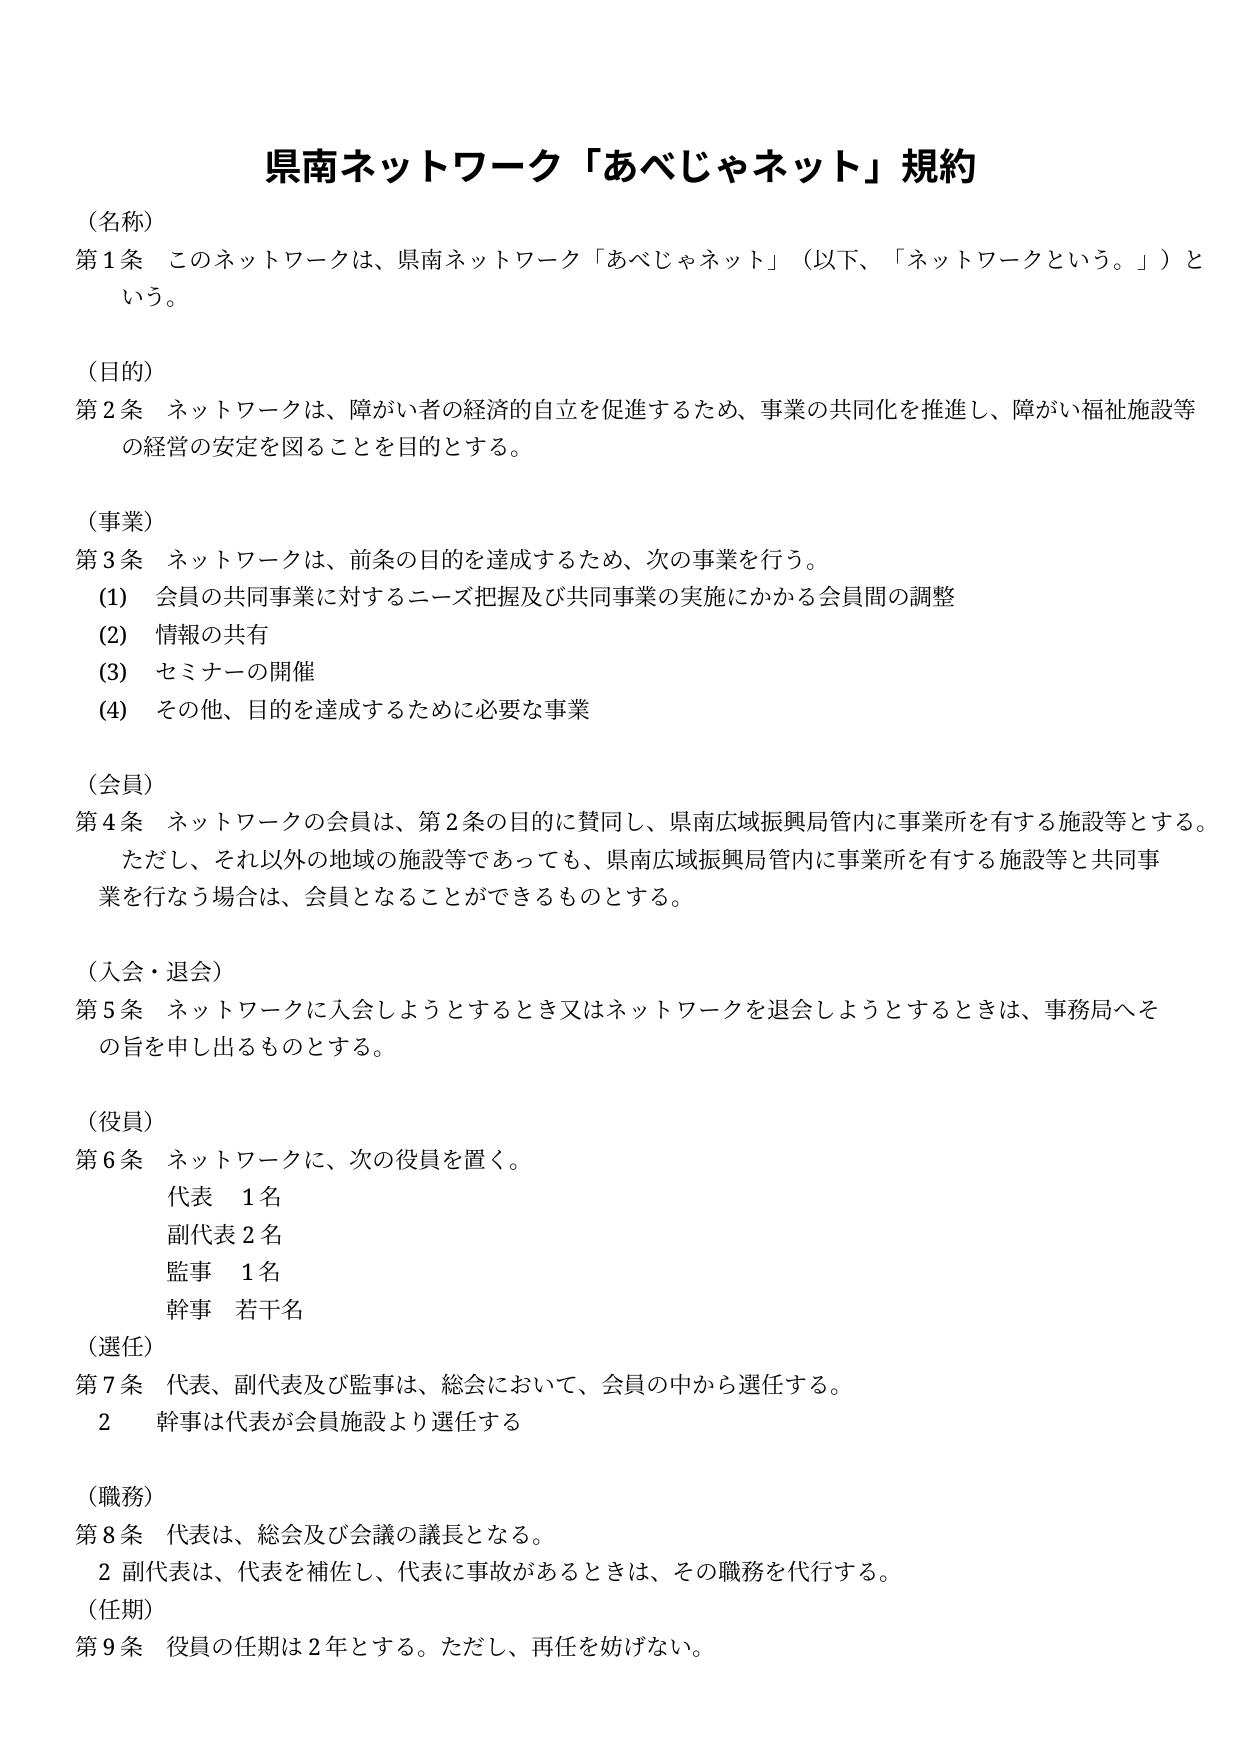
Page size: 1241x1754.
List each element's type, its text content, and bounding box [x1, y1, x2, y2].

text 幹事 若干名 [75, 1289, 1165, 1327]
text 第3条 ネットワークは、前条の目的を達成するため、次の事業を行う。 [75, 539, 1165, 577]
list 情報の共有 [98, 614, 1165, 652]
text 第2条 ネットワークは、障がい者の経済的自立を促進するため、事業の共同化を推進し、障がい福祉施設等の経営の安定を図ることを目的とする。 [75, 389, 1197, 464]
text （入会・退会） [75, 952, 1165, 989]
text 第5条 ネットワークに入会しようとするとき又はネットワークを退会しようとするときは、事務局へその旨を申し出るものとする。 [75, 989, 1165, 1064]
text 第9条 役員の任期は2年とする。ただし、再任を妨げない。 [75, 1627, 1165, 1664]
text 第1条 このネットワークは、県南ネットワーク「あべじゃネット」（以下、「ネットワークという。」）という。 [75, 239, 1212, 314]
text （事業） [75, 502, 1165, 539]
text 代表 1名 [167, 1177, 1165, 1214]
text （選任） [75, 1327, 1165, 1364]
list その他、目的を達成するために必要な事業 [98, 689, 1165, 727]
text （会員） [75, 764, 1165, 802]
text 第7条 代表、副代表及び監事は、総会において、会員の中から選任する。 [75, 1364, 1165, 1402]
text 県南ネットワーク「あべじゃネット」規約 [75, 127, 1165, 202]
list 会員の共同事業に対するニーズ把握及び共同事業の実施にかかる会員間の調整 [98, 577, 1165, 614]
text 副代表 2 名 [167, 1214, 1165, 1252]
text 第8条 代表は、総会及び会議の議長となる。 [75, 1514, 1165, 1552]
text 第6条 ネットワークに、次の役員を置く。 [75, 1139, 1165, 1177]
text 2 幹事は代表が会員施設より選任する [75, 1402, 1165, 1439]
text 監事 1名 [75, 1252, 1165, 1289]
text ただし、それ以外の地域の施設等であっても、県南広域振興局管内に事業所を有する施設等と共同事業を行なう場合は、会員となることができるものとする。 [75, 839, 1165, 914]
text （名称） [75, 202, 1165, 239]
text （目的） [75, 352, 1165, 389]
text （役員） [75, 1102, 1165, 1139]
text （任期） [75, 1589, 1165, 1627]
text 2 副代表は、代表を補佐し、代表に事故があるときは、その職務を代行する。 [75, 1552, 1165, 1589]
list セミナーの開催 [98, 652, 1165, 689]
text 第4条 ネットワークの会員は、第2条の目的に賛同し、県南広域振興局管内に事業所を有する施設等とする。 [75, 802, 1197, 839]
text （職務） [75, 1477, 1165, 1514]
